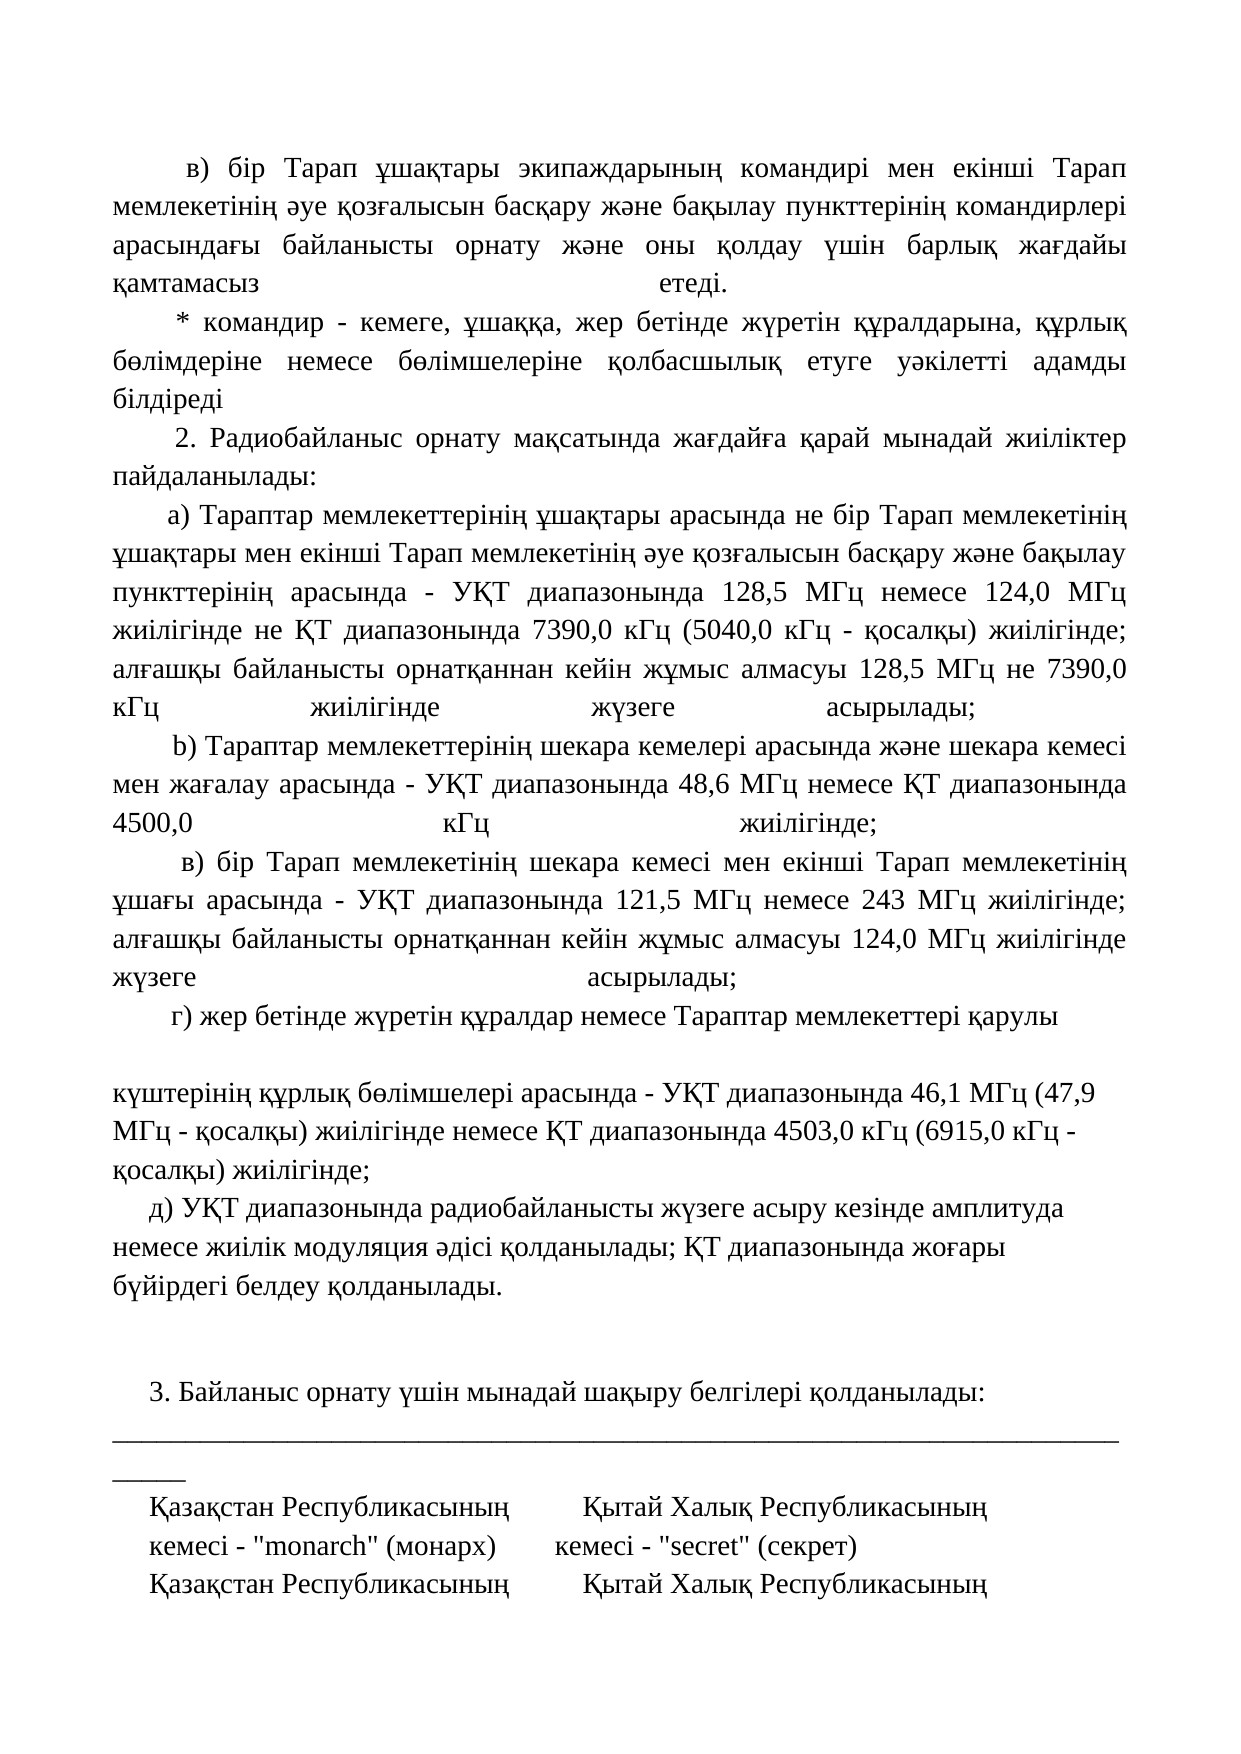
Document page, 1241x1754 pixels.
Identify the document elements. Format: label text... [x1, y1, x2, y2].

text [112, 150, 1128, 1031]
text Қазақстан Республикасының Қытай Халық Республикасының [112, 1567, 1128, 1600]
text 3. Байланыс орнату үшiн мынадай шақыру белгiлерi қолданылады: [112, 1374, 1128, 1407]
text қосалқы) жиiлiгiнде; [112, 1152, 1128, 1186]
text немесе жиiлiк модуляция әдiсi қолданылады; ҚТ диапазонында жоғары [112, 1229, 1128, 1263]
text кемесi - "monarch" (монарх) кемесi - "secret" (секрет) [112, 1528, 1128, 1562]
text д) УҚТ диапазонында радиобайланысты жүзеге асыру кезiнде амплитуда [112, 1191, 1128, 1224]
text күштерiнің құрлық бөлiмшелерi арасында - УҚТ диапазонында 46,1 МГц (47,9 [112, 1075, 1128, 1108]
text Қазақстан Республикасының Қытай Халық Республикасының [112, 1489, 1128, 1523]
text МГц - қосалқы) жиiлiгiнде немесе ҚТ диапазонында 4503,0 кГц (6915,0 кГц - [112, 1113, 1128, 1147]
text __________________________________________________________________________ [112, 1412, 1128, 1484]
text бүйiрдегi белдеу қолданылады. [112, 1268, 1128, 1301]
